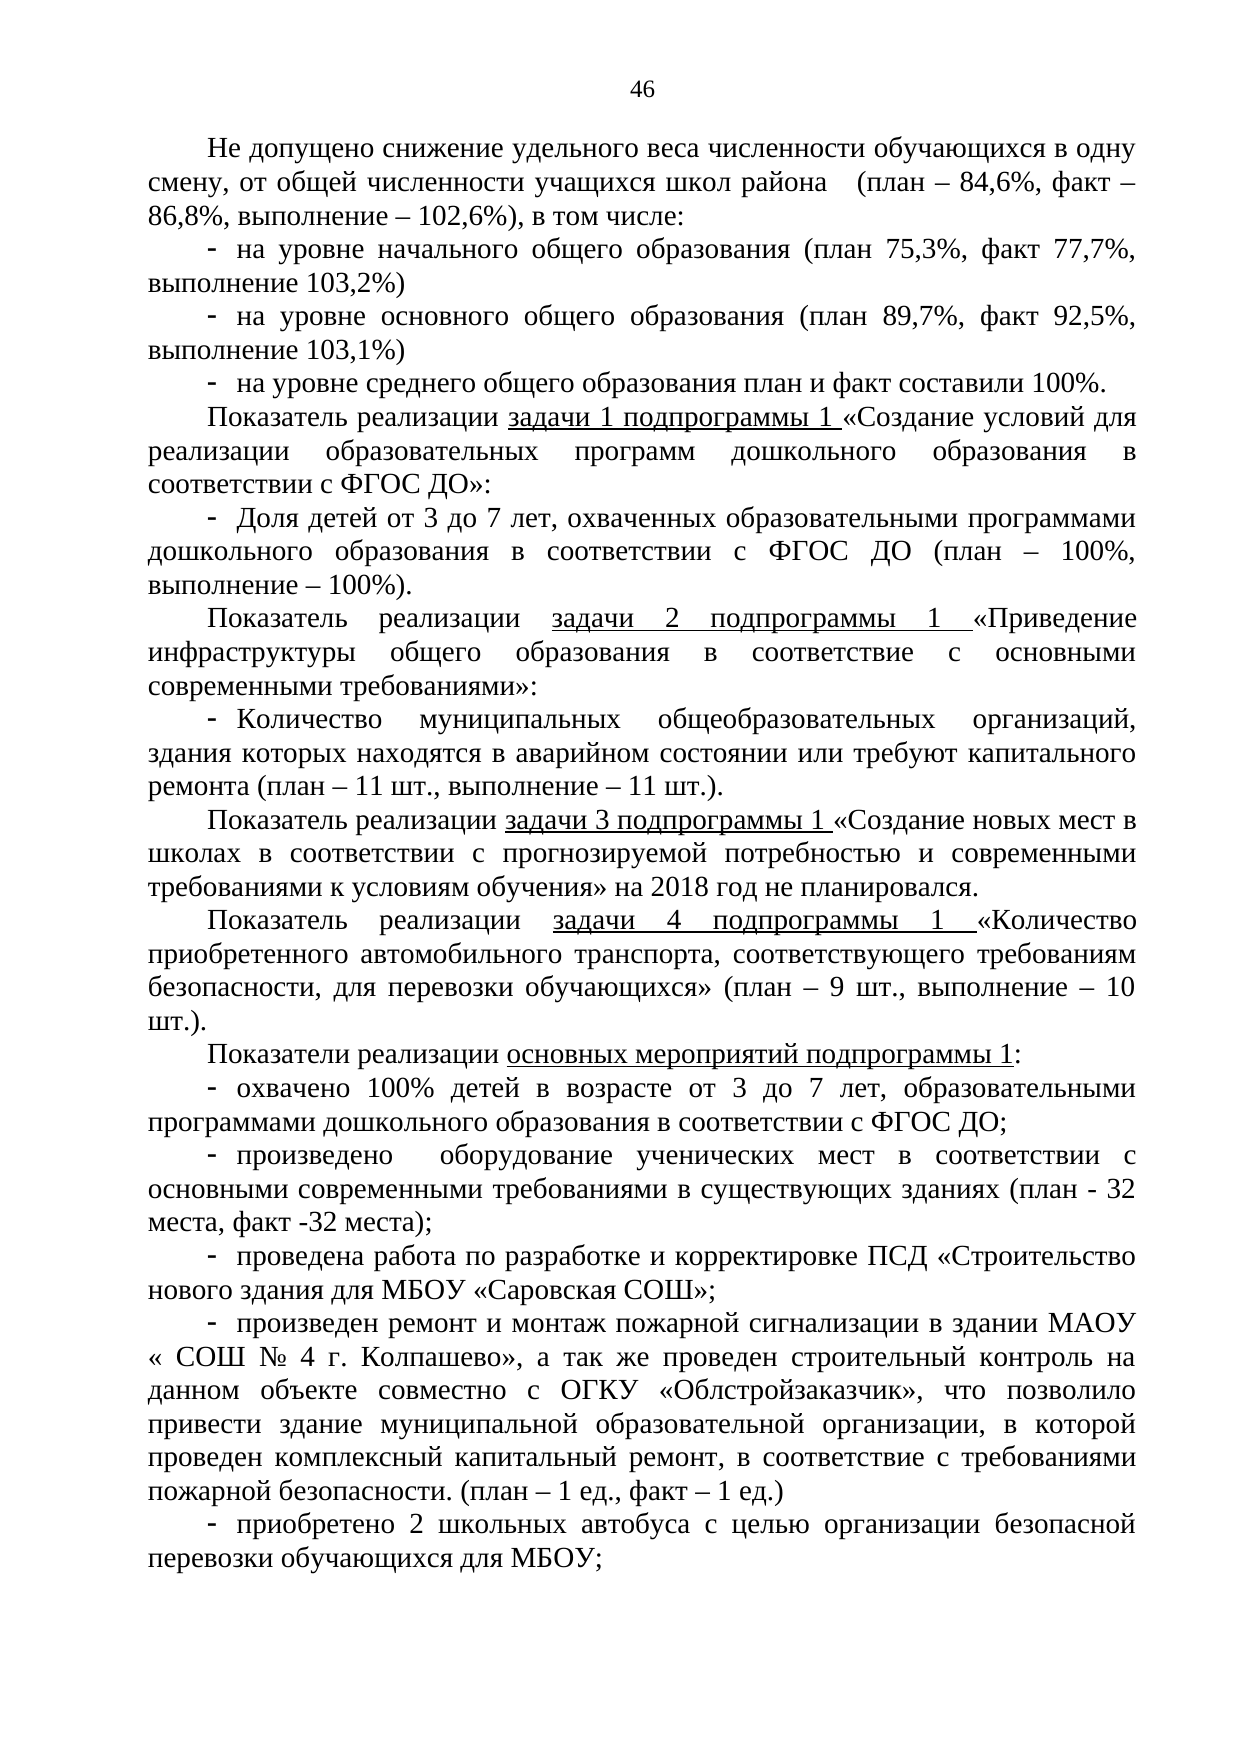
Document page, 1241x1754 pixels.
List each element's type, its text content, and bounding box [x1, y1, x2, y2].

list на уровне основного общего образования (план 89,7%, факт 92,5%, выполнение 103,1%) [148, 298, 1137, 366]
list охвачено 100% детей в возрасте от 3 до 7 лет, образовательными программами дошкольного образования в соответствии с ФГОС ДО; [148, 1070, 1137, 1137]
list на уровне среднего общего образования план и факт составили 100%. [148, 366, 1137, 399]
list Количество муниципальных общеобразовательных организаций, здания которых находятся в аварийном состоянии или требуют капитального ремонта (план – 11 шт., выполнение – 11 шт.). [148, 701, 1137, 802]
list на уровне начального общего образования (план 75,3%, факт 77,7%, выполнение 103,2%) [148, 231, 1137, 298]
list приобретено 2 школьных автобуса с целью организации безопасной перевозки обучающихся для МБОУ; [148, 1507, 1137, 1574]
text Показатель реализации задачи 4 подпрограммы 1 «Количество приобретенного автомобильного транспорта, соответствующего требованиям безопасности, для перевозки обучающихся» (план – 9 шт., выполнение – 10 шт.). [148, 902, 1137, 1037]
text Показатель реализации задачи 3 подпрограммы 1 «Создание новых мест в школах в соответствии с прогнозируемой потребностью и современными требованиями к условиям обучения» на 2018 год не планировался. [148, 802, 1137, 902]
text Не допущено снижение удельного веса численности обучающихся в одну смену, от общей численности учащихся школ района (план – 84,6%, факт – 86,8%, выполнение – 102,6%), в том числе: [148, 131, 1137, 231]
text Показатель реализации задачи 1 подпрограммы 1 «Создание условий для реализации образовательных программ дошкольного образования в соответствии с ФГОС ДО»: [148, 399, 1137, 500]
list произведен ремонт и монтаж пожарной сигнализации в здании МАОУ « СОШ № 4 г. Колпашево», а так же проведен строительный контроль на данном объекте совместно с ОГКУ «Облстройзаказчик», что позволило привести здание муниципальной образовательной организации, в которой проведен комплексный капитальный ремонт, в соответствие с требованиями пожарной безопасности. (план – 1 ед., факт – 1 ед.) [148, 1305, 1137, 1507]
list проведена работа по разработке и корректировке ПСД «Строительство нового здания для МБОУ «Саровская СОШ»; [148, 1238, 1137, 1305]
text Показатель реализации задачи 2 подпрограммы 1 «Приведение инфраструктуры общего образования в соответствие с основными современными требованиями»: [148, 601, 1137, 701]
list Доля детей от 3 до 7 лет, охваченных образовательными программами дошкольного образования в соответствии с ФГОС ДО (план – 100%, выполнение – 100%). [148, 500, 1137, 601]
text Показатели реализации основных мероприятий подпрограммы 1: [148, 1037, 1137, 1070]
list произведено оборудование ученических мест в соответствии с основными современными требованиями в существующих зданиях (план - 32 места, факт -32 места); [148, 1137, 1137, 1238]
